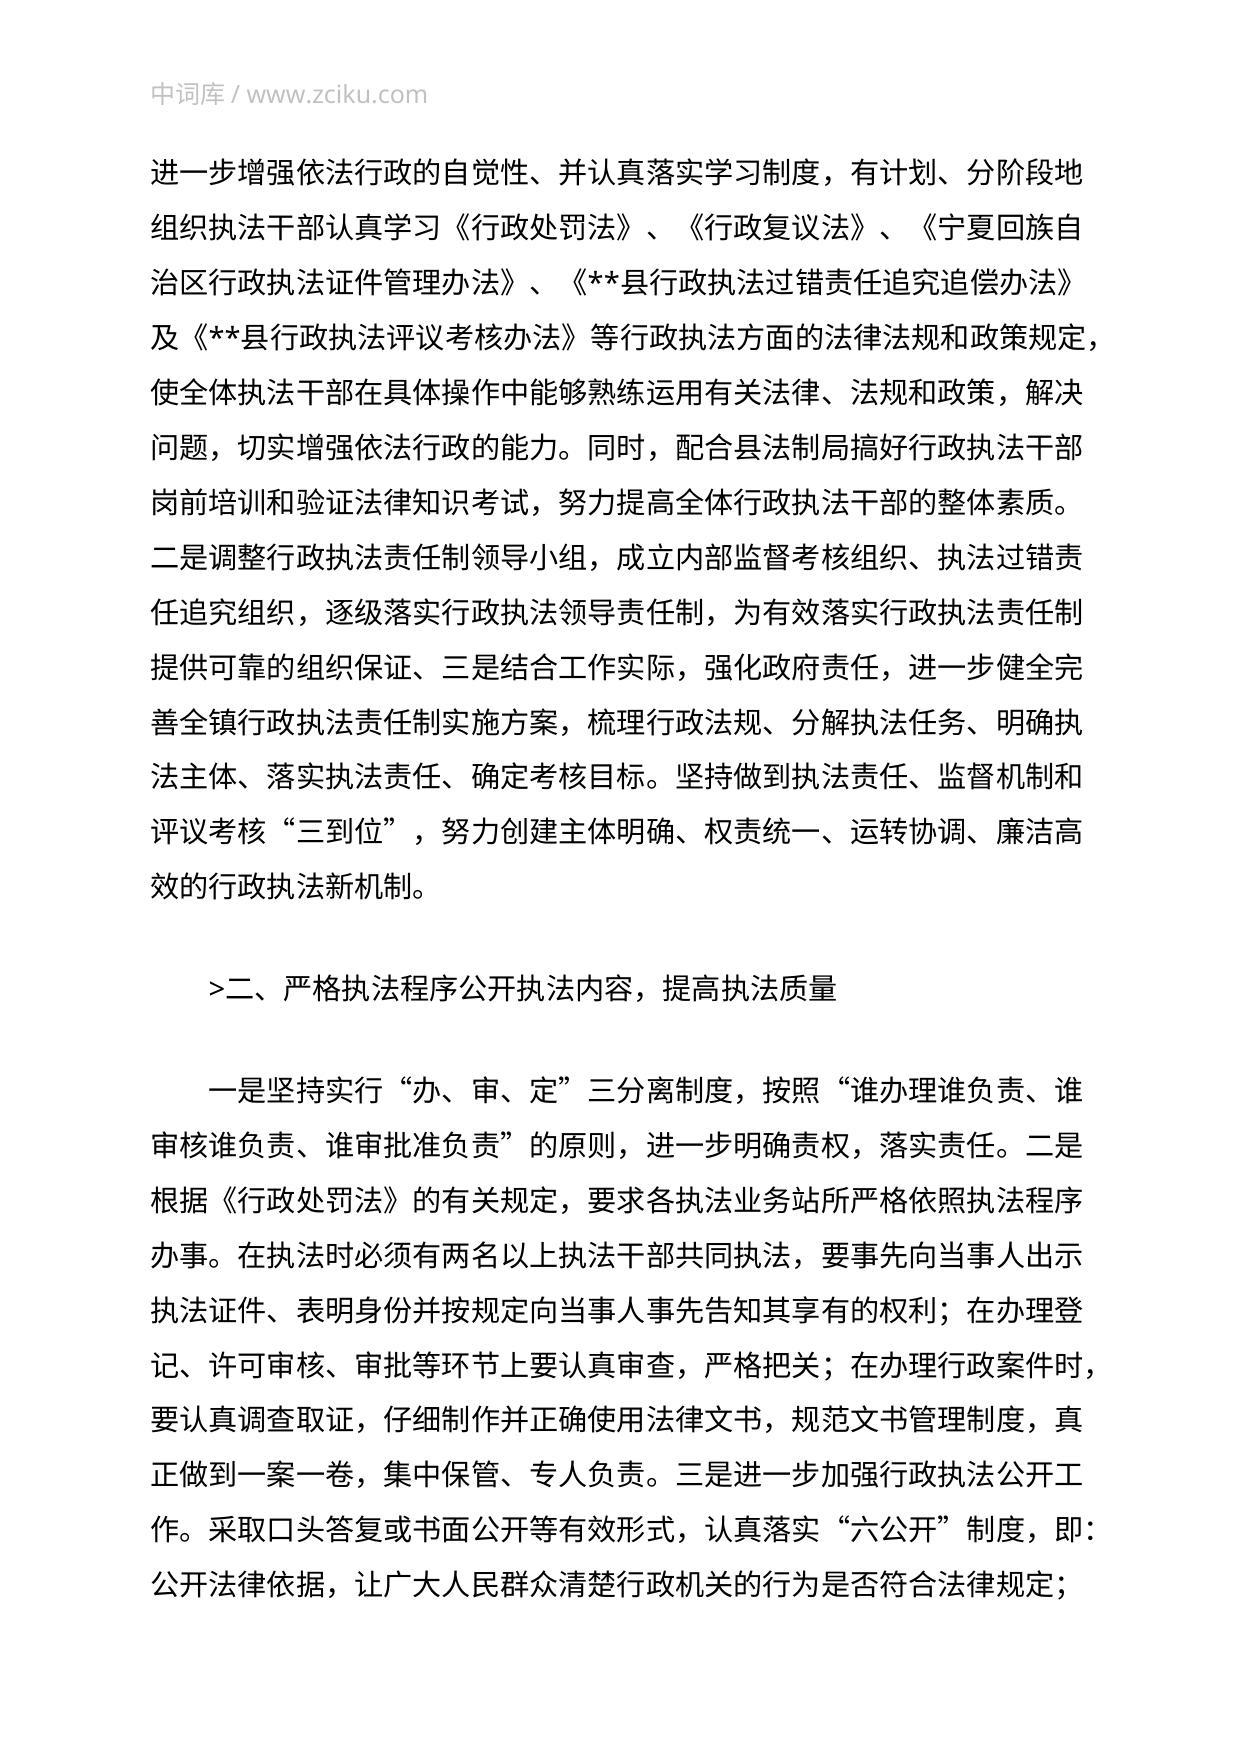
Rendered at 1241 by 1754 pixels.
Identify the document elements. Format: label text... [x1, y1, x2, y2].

text >二、严格执法程序公开执法内容，提高执法质量 [150, 966, 1090, 1008]
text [150, 1068, 1090, 1604]
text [150, 150, 1090, 906]
